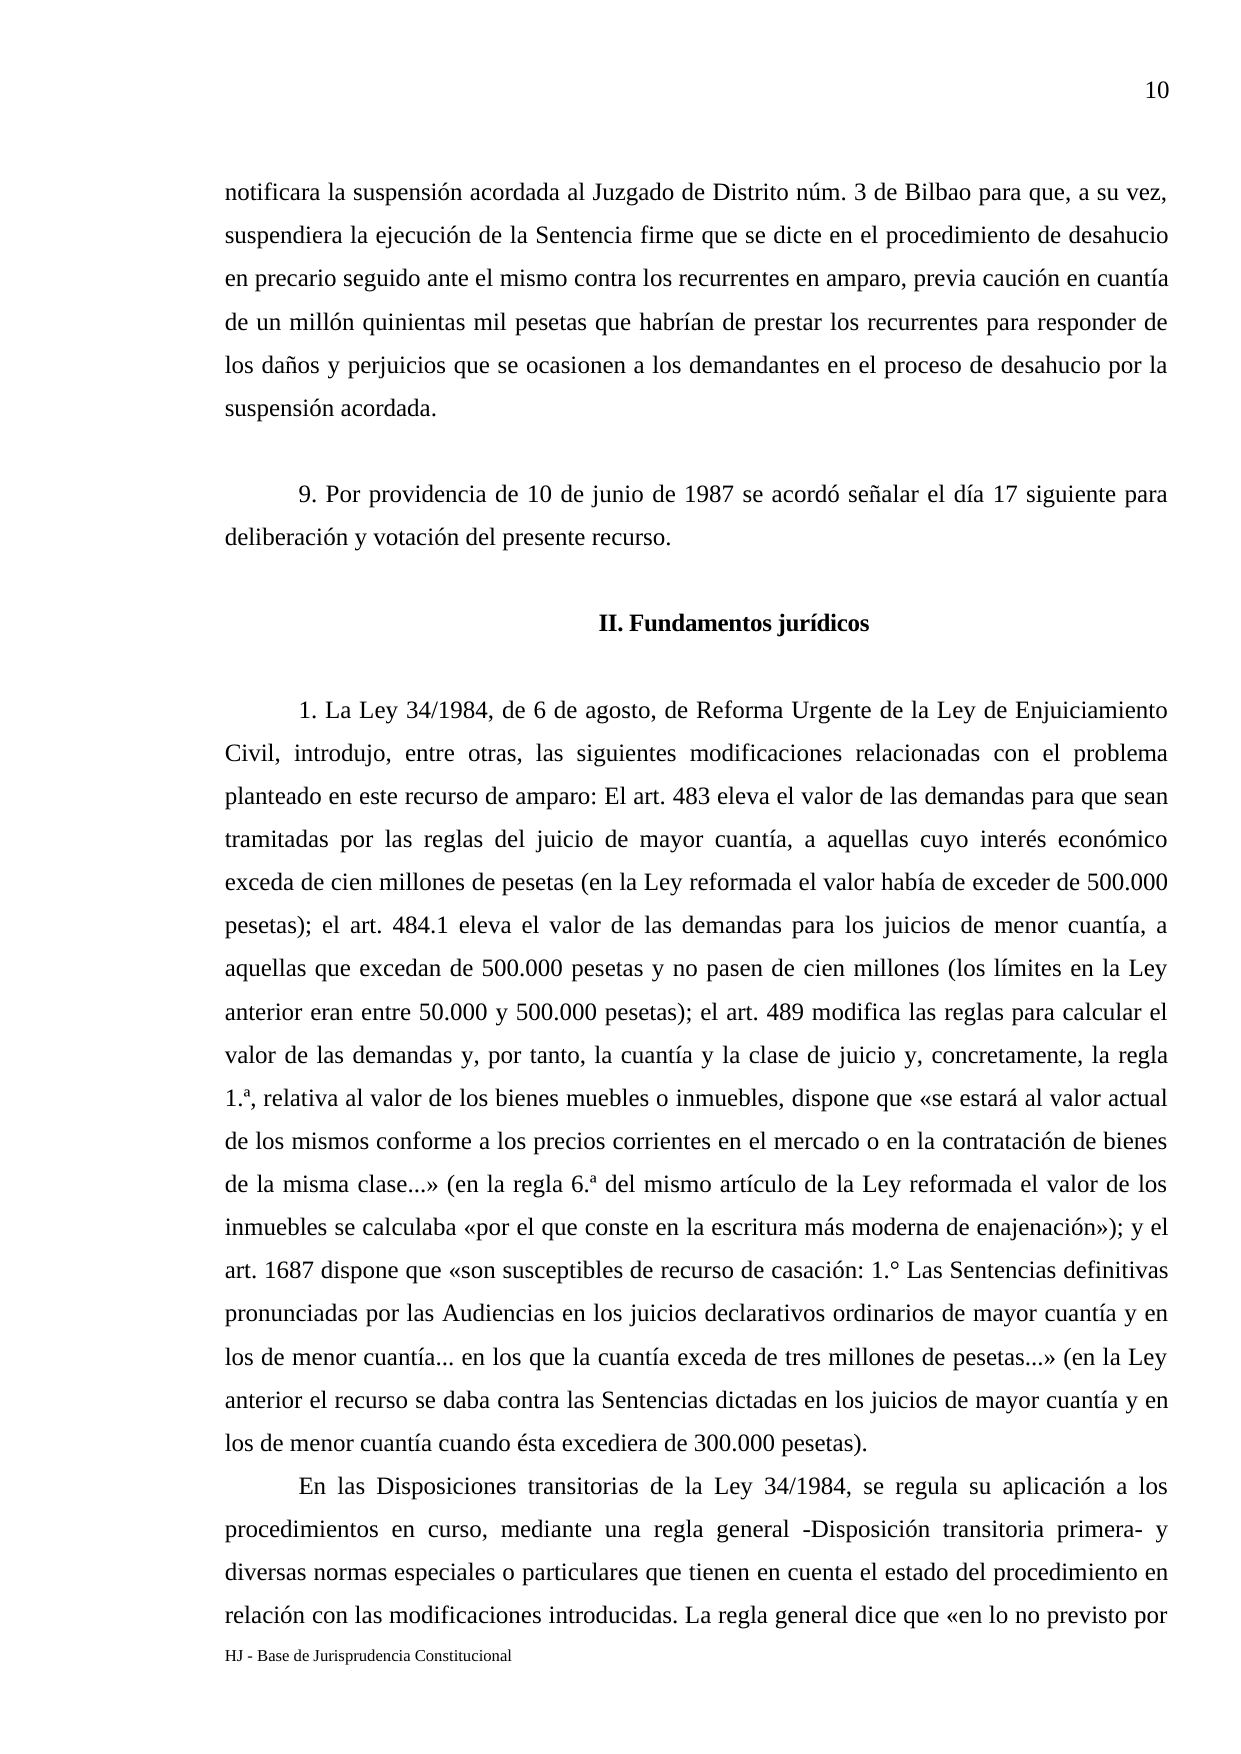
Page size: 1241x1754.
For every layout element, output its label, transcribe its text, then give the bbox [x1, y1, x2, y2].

text 9. Por providencia de 10 de junio de 1987 se acordó señalar el día 17 siguiente para deliberación y votación del presente recurso. [224, 479, 1169, 551]
subtitle II. Fundamentos jurídicos [224, 608, 1169, 637]
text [224, 1471, 1169, 1629]
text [224, 177, 1169, 422]
text 1. La Ley 34/1984, de 6 de agosto, de Reforma Urgente de la Ley de Enjuiciamiento Civil, introdujo, entre otras, las siguientes modificaciones relacionadas con el problema planteado en este recurso de amparo: El art. 483 eleva el valor de las demandas para que sean tramitadas por las reglas del juicio de mayor cuantía, a aquellas cuyo interés económico exceda de cien millones de pesetas (en la Ley reformada el valor había de exceder de 500.000 pesetas); el art. 484.1 eleva el valor de las demandas para los juicios de menor cuantía, a aquellas que excedan de 500.000 pesetas y no pasen de cien millones (los límites en la Ley anterior eran entre 50.000 y 500.000 pesetas); el art. 489 modifica las reglas para calcular el valor de las demandas y, por tanto, la cuantía y la clase de juicio y, concretamente, la regla 1.ª, relativa al valor de los bienes muebles o inmuebles, dispone que «se estará al valor actual de los mismos conforme a los precios corrientes en el mercado o en la contratación de bienes de la misma clase...» (en la regla 6.ª del mismo artículo de la Ley reformada el valor de los inmuebles se calculaba «por el que conste en la escritura más moderna de enajenación»); y el art. 1687 dispone que «son susceptibles de recurso de casación: 1.° Las Sentencias definitivas pronunciadas por las Audiencias en los juicios declarativos ordinarios de mayor cuantía y en los de menor cuantía... en los que la cuantía exceda de tres millones de pesetas...» (en la Ley anterior el recurso se daba contra las Sentencias dictadas en los juicios de mayor cuantía y en los de menor cuantía cuando ésta excediera de 300.000 pesetas). [224, 695, 1169, 1457]
